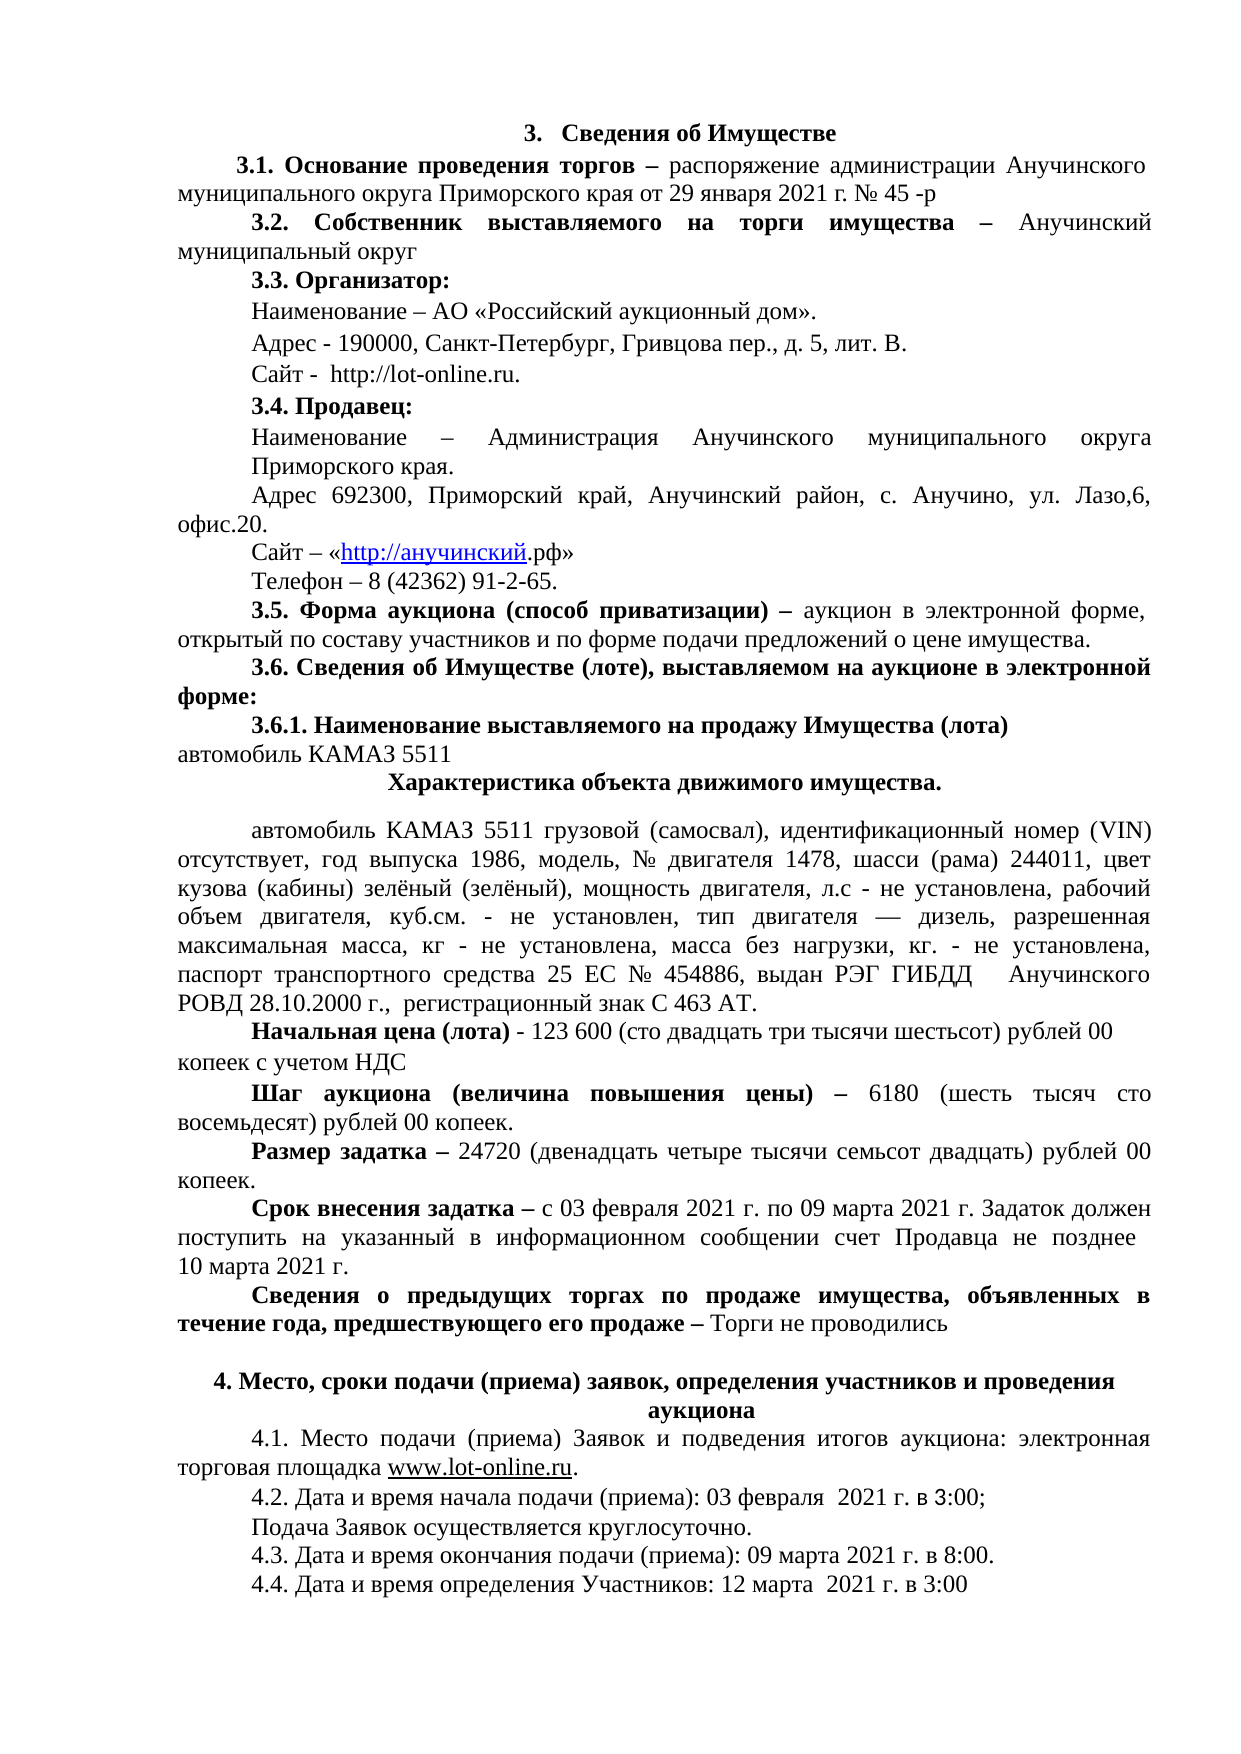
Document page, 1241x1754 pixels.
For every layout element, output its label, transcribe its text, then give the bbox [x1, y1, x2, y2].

text 4. Место, сроки подачи (приема) заявок, определения участников и проведения [177, 1366, 1152, 1395]
text Сайт – «http://анучинский.рф» [251, 537, 1152, 566]
text Шаг аукциона (величина повышения цены) – 6180 (шесть тысяч сто восемьдесят) рублей 00 копеек. [177, 1078, 1152, 1136]
text Начальная цена (лота) - 123 600 (сто двадцать три тысячи шестьсот) рублей 00 копеек с учетом НДС [177, 1016, 1152, 1076]
text 4.2. Дата и время начала подачи (приема): 03 февраля 2021 г. в 3:00; [177, 1481, 1152, 1512]
text Адрес - 190000, Санкт-Петербург, Гривцова пер., д. 5, лит. В. [251, 328, 1152, 357]
text Подача Заявок осуществляется круглосуточно. [177, 1512, 1152, 1540]
text Телефон – 8 (42362) 91-2-65. [251, 566, 1152, 595]
text 3.4. Продавец: [251, 391, 1152, 420]
text Сведения о предыдущих торгах по продаже имущества, объявленных в течение года, предшествующего его продаже – Торги не проводились [177, 1280, 1152, 1337]
text 3.6.1. Наименование выставляемого на продажу Имущества (лота) [251, 710, 1152, 739]
text аукциона [177, 1395, 1152, 1423]
text 4.1. Место подачи (приема) Заявок и подведения итогов аукциона: электронная торговая площадка www.lot-online.ru. [177, 1423, 1152, 1481]
text автомобиль КАМАЗ 5511 грузовой (самосвал), идентификационный номер (VIN) отсутствует, год выпуска 1986, модель, № двигателя 1478, шасси (рама) 244011, цвет кузова (кабины) зелёный (зелёный), мощность двигателя, л.с - не установлена, рабочий объем двигателя, куб.см. - не установлен, тип двигателя — дизель, разрешенная максимальная масса, кг - не установлена, масса без нагрузки, кг. - не установлена, паспорт транспортного средства 25 ЕС № 454886, выдан РЭГ ГИБДД Анучинского РОВД 28.10.2000 г., регистрационный знак С 463 АТ. [177, 815, 1152, 1016]
list Сведения об Имуществе [215, 118, 1146, 147]
text 4.4. Дата и время определения Участников: 12 марта 2021 г. в 3:00 [177, 1569, 1152, 1598]
text Наименование – АО «Российский аукционный дом». [251, 296, 1152, 325]
text Характеристика объекта движимого имущества. [177, 767, 1152, 796]
text Адрес 692300, Приморский край, Анучинский район, с. Анучино, ул. Лазо,6, офис.20. [177, 480, 1152, 537]
text автомобиль КАМАЗ 5511 [177, 739, 1152, 767]
text 3.2. Собственник выставляемого на торги имущества – Анучинский муниципальный округ [177, 207, 1152, 265]
text 3.5. Форма аукциона (способ приватизации) – аукцион в электронной форме, открытый по составу участников и по форме подачи предложений о цене имущества. [177, 595, 1146, 652]
text 4.3. Дата и время окончания подачи (приема): 09 марта 2021 г. в 8:00. [177, 1540, 1152, 1569]
text Размер задатка – 24720 (двенадцать четыре тысячи семьсот двадцать) рублей 00 копеек. [177, 1136, 1152, 1193]
text Срок внесения задатка – с 03 февраля 2021 г. по 09 марта 2021 г. Задаток должен поступить на указанный в информационном сообщении счет Продавца не позднее 10 марта 2021 г. [177, 1193, 1152, 1280]
text 3.6. Сведения об Имуществе (лоте), выставляемом на аукционе в электронной форме: [177, 652, 1152, 710]
text Сайт - http://lot-online.ru. [251, 359, 1152, 388]
text 3.3. Организатор: [251, 265, 1152, 293]
text Наименование – Администрация Анучинского муниципального округа Приморского края. [251, 422, 1152, 480]
text 3.1. Основание проведения торгов – распоряжение администрации Анучинского муниципального округа Приморского края от 29 января 2021 г. № 45 -р [177, 150, 1146, 207]
